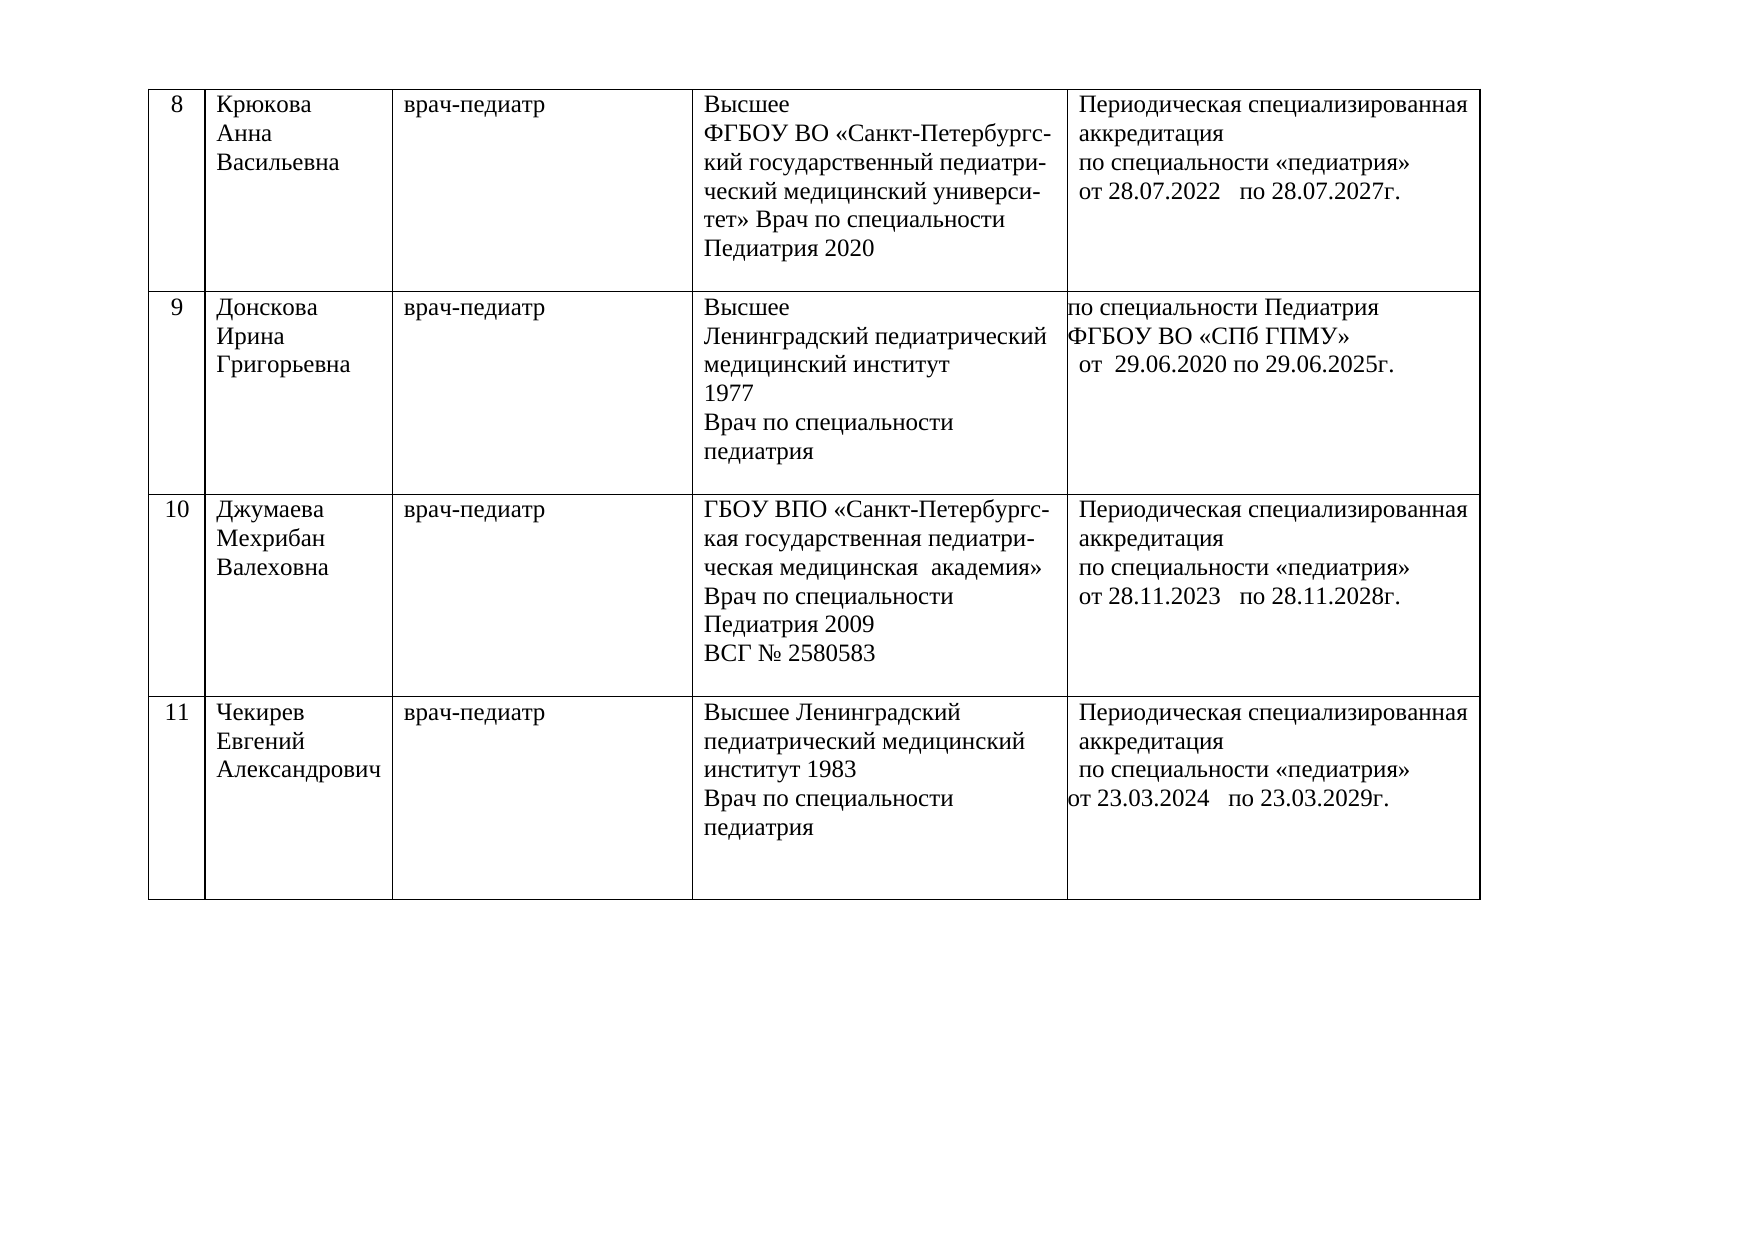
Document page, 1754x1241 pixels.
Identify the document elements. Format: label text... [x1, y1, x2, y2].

table_cell Чекирев Евгений Александрович [206, 697, 392, 898]
table_cell 11 [149, 697, 204, 898]
table_cell Донскова Ирина Григорьевна [206, 292, 392, 493]
table_cell Крюкова Анна Васильевна [206, 90, 392, 291]
table_cell врач-педиатр [393, 90, 692, 291]
table_cell ГБОУ ВПО «Санкт-Петербургс-кая государственная педиатри-ческая медицинская академия» Врач по специальности Педиатрия 2009 ВСГ № 2580583 [693, 495, 1067, 696]
table_cell Джумаева Мехрибан Валеховна [206, 495, 392, 696]
table_cell Высшее Ленинградский педиатрический медицинский институт 1977 Врач по специальности педиатрия [693, 292, 1067, 493]
table_cell Периодическая специализированная аккредитация по специальности «педиатрия» от 28.07.2022 по 28.07.2027г. [1068, 90, 1479, 291]
table_cell Высшее Ленинградский педиатрический медицинский институт 1983 Врач по специальности педиатрия [693, 697, 1067, 898]
table_cell Высшее ФГБОУ ВО «Санкт-Петербургс-кий государственный педиатри-ческий медицинский универси-тет» Врач по специальности Педиатрия 2020 [693, 90, 1067, 291]
table_cell 9 [149, 292, 204, 493]
table_cell врач-педиатр [393, 495, 692, 696]
table_cell врач-педиатр [393, 697, 692, 898]
table_cell Периодическая специализированная аккредитация по специальности «педиатрия» от 28.11.2023 по 28.11.2028г. [1068, 495, 1479, 696]
table_cell Периодическая специализированная аккредитация по специальности «педиатрия» от 23.03.2024 по 23.03.2029г. [1068, 697, 1479, 898]
table_cell по специальности Педиатрия ФГБОУ ВО «СПб ГПМУ» от 29.06.2020 по 29.06.2025г. [1068, 292, 1479, 493]
table_cell врач-педиатр [393, 292, 692, 493]
table_cell 10 [149, 495, 204, 696]
table_cell 8 [149, 90, 204, 291]
